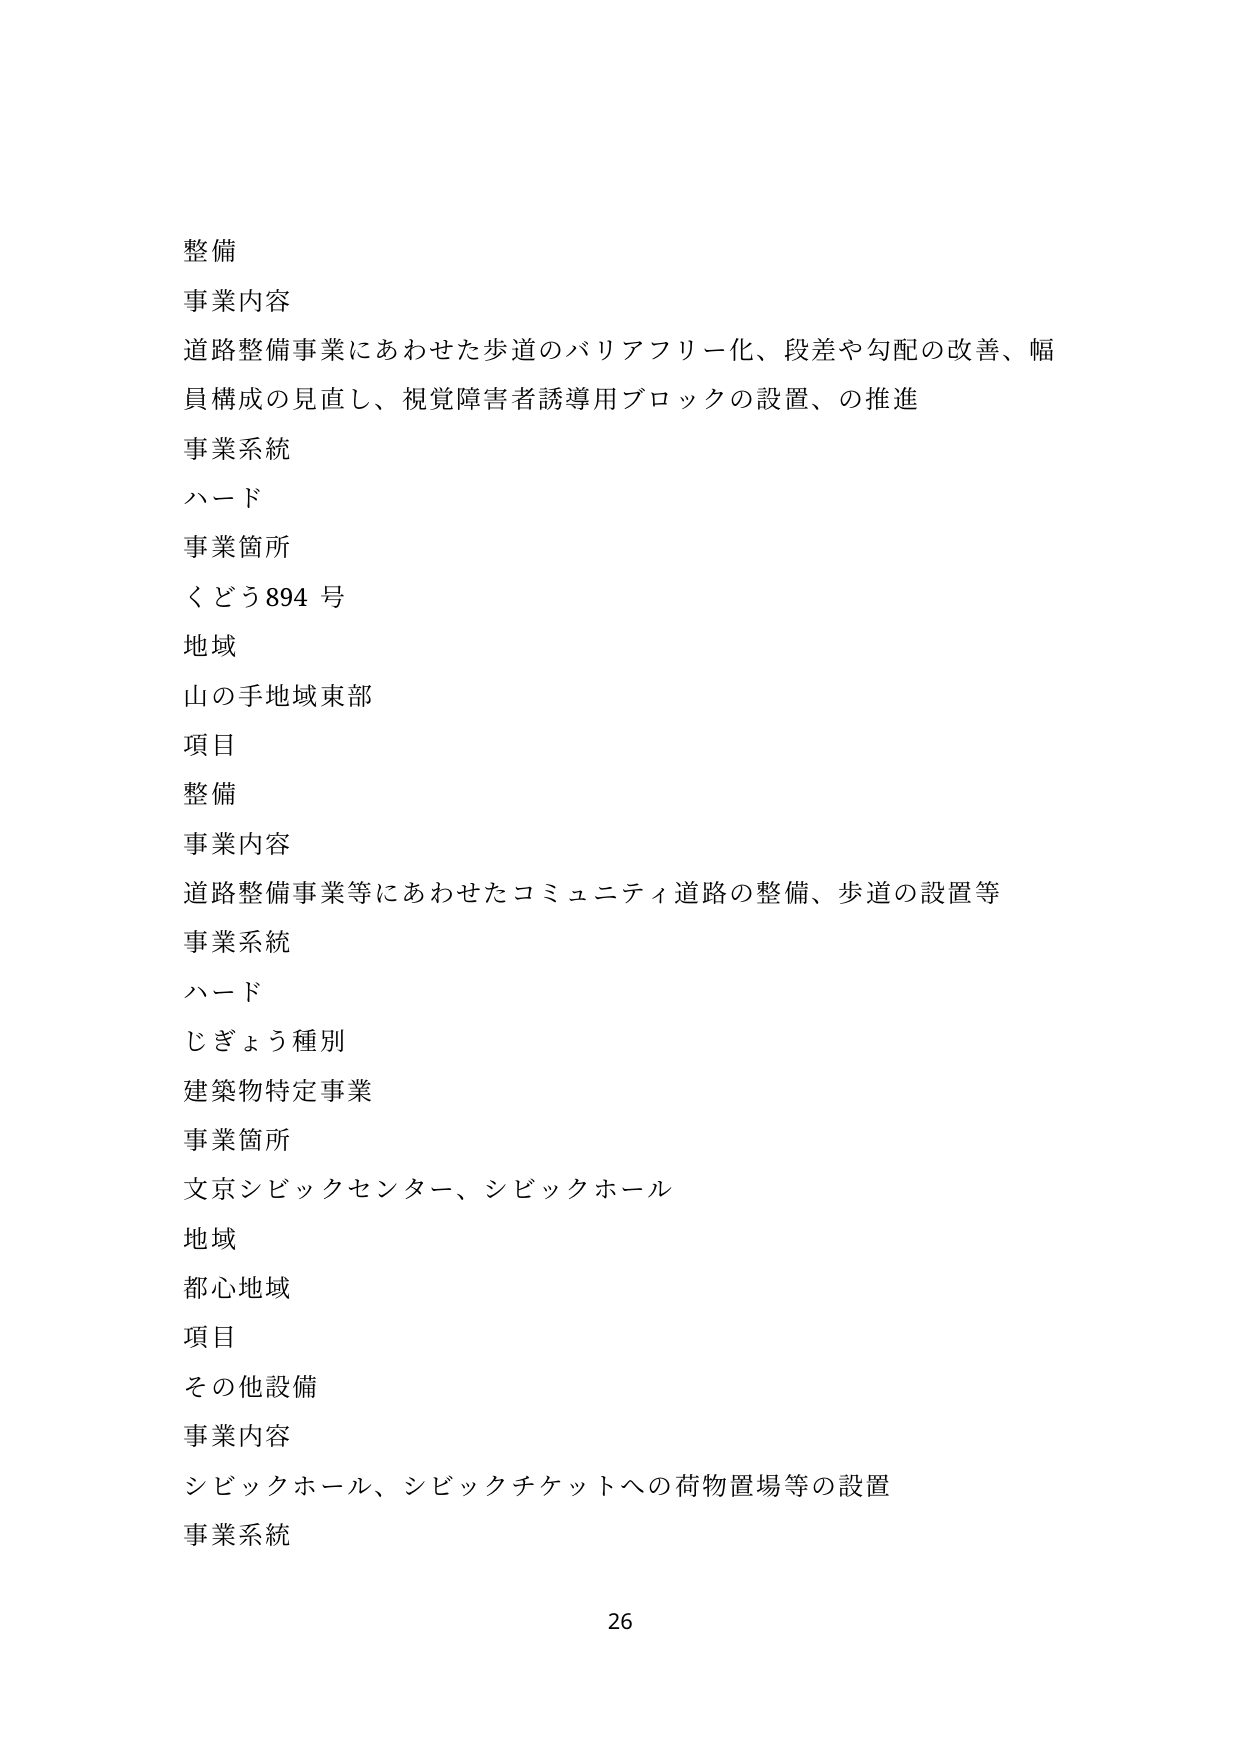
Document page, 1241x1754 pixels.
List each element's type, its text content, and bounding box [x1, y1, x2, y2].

text 地域 [183, 620, 1057, 669]
text 都心地域 [183, 1262, 1057, 1311]
text 項目 [183, 719, 1057, 768]
text 地域 [183, 1213, 1057, 1262]
text じぎょう種別 [183, 1015, 1057, 1064]
text 事業箇所 [183, 521, 1057, 571]
text 道路整備事業にあわせた歩道のバリアフリー化、段差や勾配の改善、幅員構成の見直し、視覚障害者誘導用ブロックの設置、の推進 [183, 324, 1057, 423]
text 事業内容 [183, 274, 1057, 324]
text 道路整備事業等にあわせたコミュニティ道路の整備、歩道の設置等 [183, 867, 1057, 916]
text 事業系統 [183, 1509, 1057, 1558]
text ハード [183, 966, 1057, 1015]
text 文京シビックセンター、シビックホール [183, 1163, 1057, 1213]
text 事業系統 [183, 916, 1057, 966]
text シビックホール、シビックチケットへの荷物置場等の設置 [183, 1459, 1057, 1509]
text ハード [183, 472, 1057, 521]
text 山の手地域東部 [183, 669, 1057, 719]
text 事業箇所 [183, 1114, 1057, 1163]
text その他設備 [183, 1361, 1057, 1410]
text 事業系統 [183, 423, 1057, 472]
text 建築物特定事業 [183, 1064, 1057, 1114]
text 整備 [183, 768, 1057, 818]
text 事業内容 [183, 818, 1057, 867]
text 事業内容 [183, 1410, 1057, 1459]
text 項目 [183, 1311, 1057, 1361]
text くどう894号 [183, 571, 1057, 620]
text 整備 [183, 225, 1057, 274]
